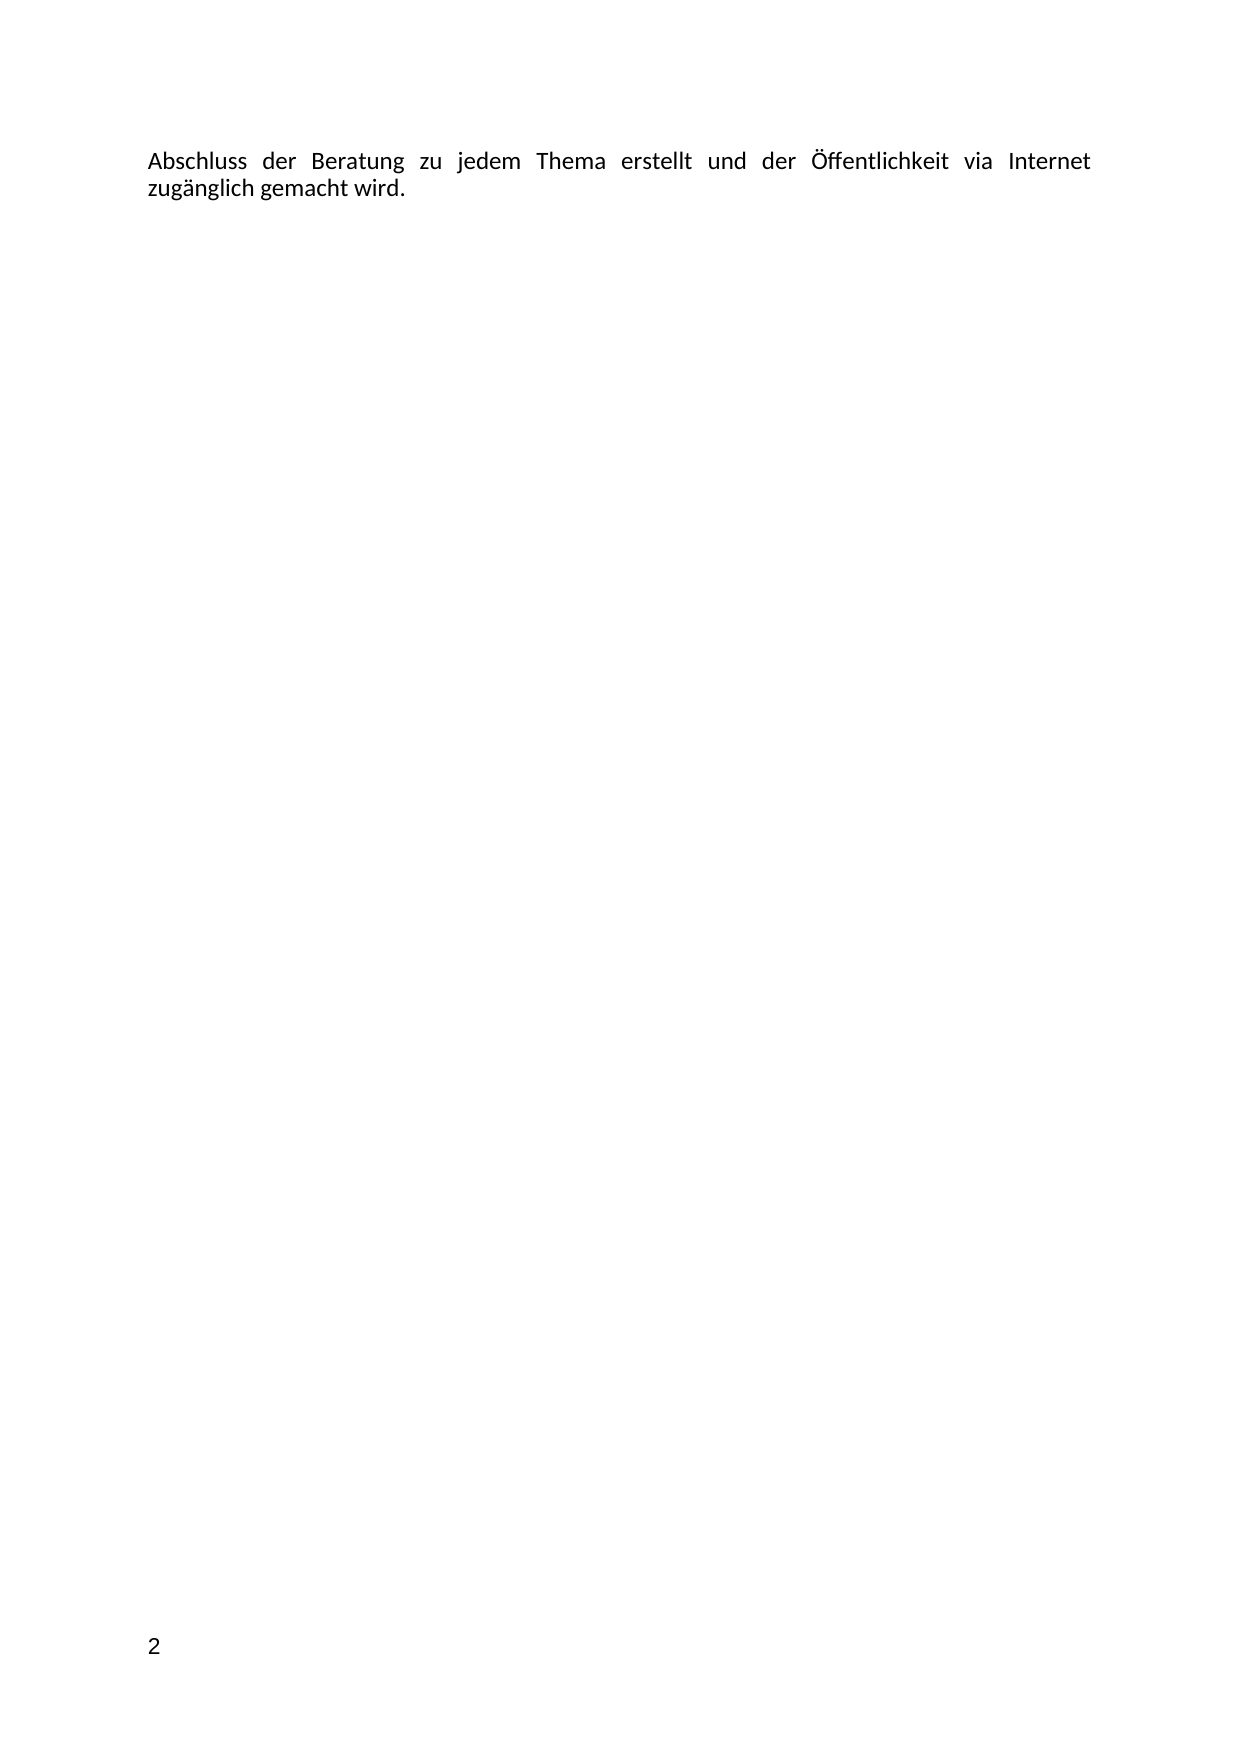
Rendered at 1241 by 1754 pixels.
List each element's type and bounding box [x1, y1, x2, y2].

text [148, 148, 1092, 203]
